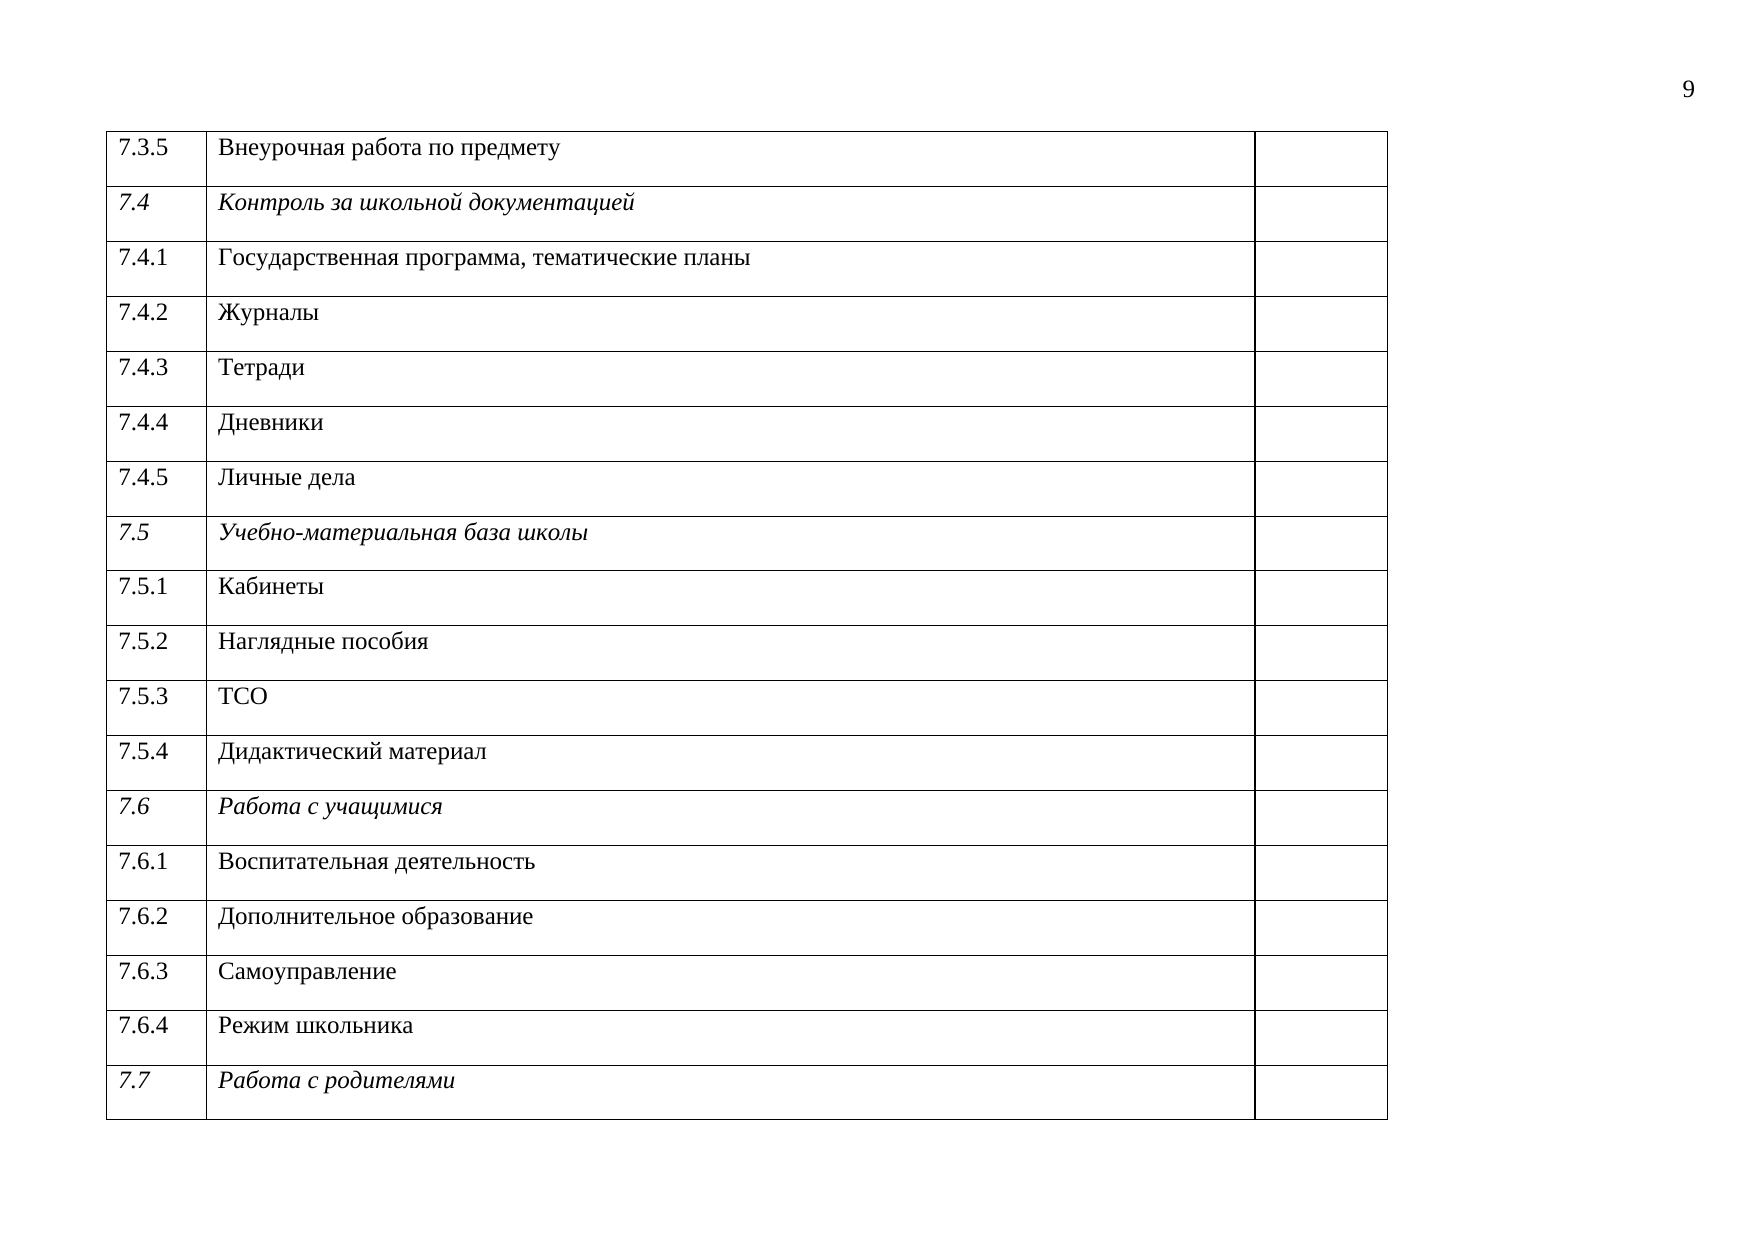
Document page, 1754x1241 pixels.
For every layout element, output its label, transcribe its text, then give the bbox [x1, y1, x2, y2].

table_cell 7.6 [107, 791, 206, 845]
table_cell 7.6.3 [107, 956, 206, 1009]
table_cell Дополнительное образование [207, 901, 1254, 955]
table_cell 7.4 [107, 187, 206, 241]
table_cell [1256, 901, 1387, 955]
table_cell [1256, 1066, 1387, 1119]
table_cell [1256, 626, 1387, 680]
table_cell 7.4.4 [107, 407, 206, 461]
table_cell Государственная программа, тематические планы [207, 242, 1254, 296]
table_cell 7.6.1 [107, 846, 206, 900]
table_cell Работа с учащимися [207, 791, 1254, 845]
table_cell 7.4.2 [107, 297, 206, 351]
table_cell Дидактический материал [207, 736, 1254, 790]
table_cell [1256, 407, 1387, 461]
table_cell 7.5.3 [107, 681, 206, 735]
table_cell 7.5.1 [107, 571, 206, 625]
table_cell 7.6.2 [107, 901, 206, 955]
table_cell [1256, 462, 1387, 516]
table_cell [1256, 352, 1387, 406]
table_cell [1256, 681, 1387, 735]
table_cell Работа с родителями [207, 1066, 1254, 1119]
table_cell Режим школьника [207, 1011, 1254, 1064]
table_cell Внеурочная работа по предмету [207, 132, 1254, 186]
table_cell Контроль за школьной документацией [207, 187, 1254, 241]
table_cell 7.4.1 [107, 242, 206, 296]
table_cell 7.5 [107, 517, 206, 570]
table_cell Учебно-материальная база школы [207, 517, 1254, 570]
table_cell [1256, 517, 1387, 570]
table_cell Наглядные пособия [207, 626, 1254, 680]
table_cell [1256, 187, 1387, 241]
table_cell Дневники [207, 407, 1254, 461]
table_cell 7.4.5 [107, 462, 206, 516]
table_cell [1256, 791, 1387, 845]
table_cell 7.5.4 [107, 736, 206, 790]
table_cell [1256, 297, 1387, 351]
table_cell [1256, 956, 1387, 1009]
table_cell Тетради [207, 352, 1254, 406]
table_cell [1256, 242, 1387, 296]
table_cell Самоуправление [207, 956, 1254, 1009]
table_cell 7.3.5 [107, 132, 206, 186]
table_cell 7.6.4 [107, 1011, 206, 1064]
table_cell 7.5.2 [107, 626, 206, 680]
table_cell [1256, 132, 1387, 186]
table_cell Кабинеты [207, 571, 1254, 625]
table_cell Журналы [207, 297, 1254, 351]
table_cell Личные дела [207, 462, 1254, 516]
table_cell [1256, 1011, 1387, 1064]
table_cell 7.7 [107, 1066, 206, 1119]
table_cell [1256, 736, 1387, 790]
table_cell Воспитательная деятельность [207, 846, 1254, 900]
table_cell ТСО [207, 681, 1254, 735]
table_cell 7.4.3 [107, 352, 206, 406]
table_cell [1256, 571, 1387, 625]
table_cell [1256, 846, 1387, 900]
